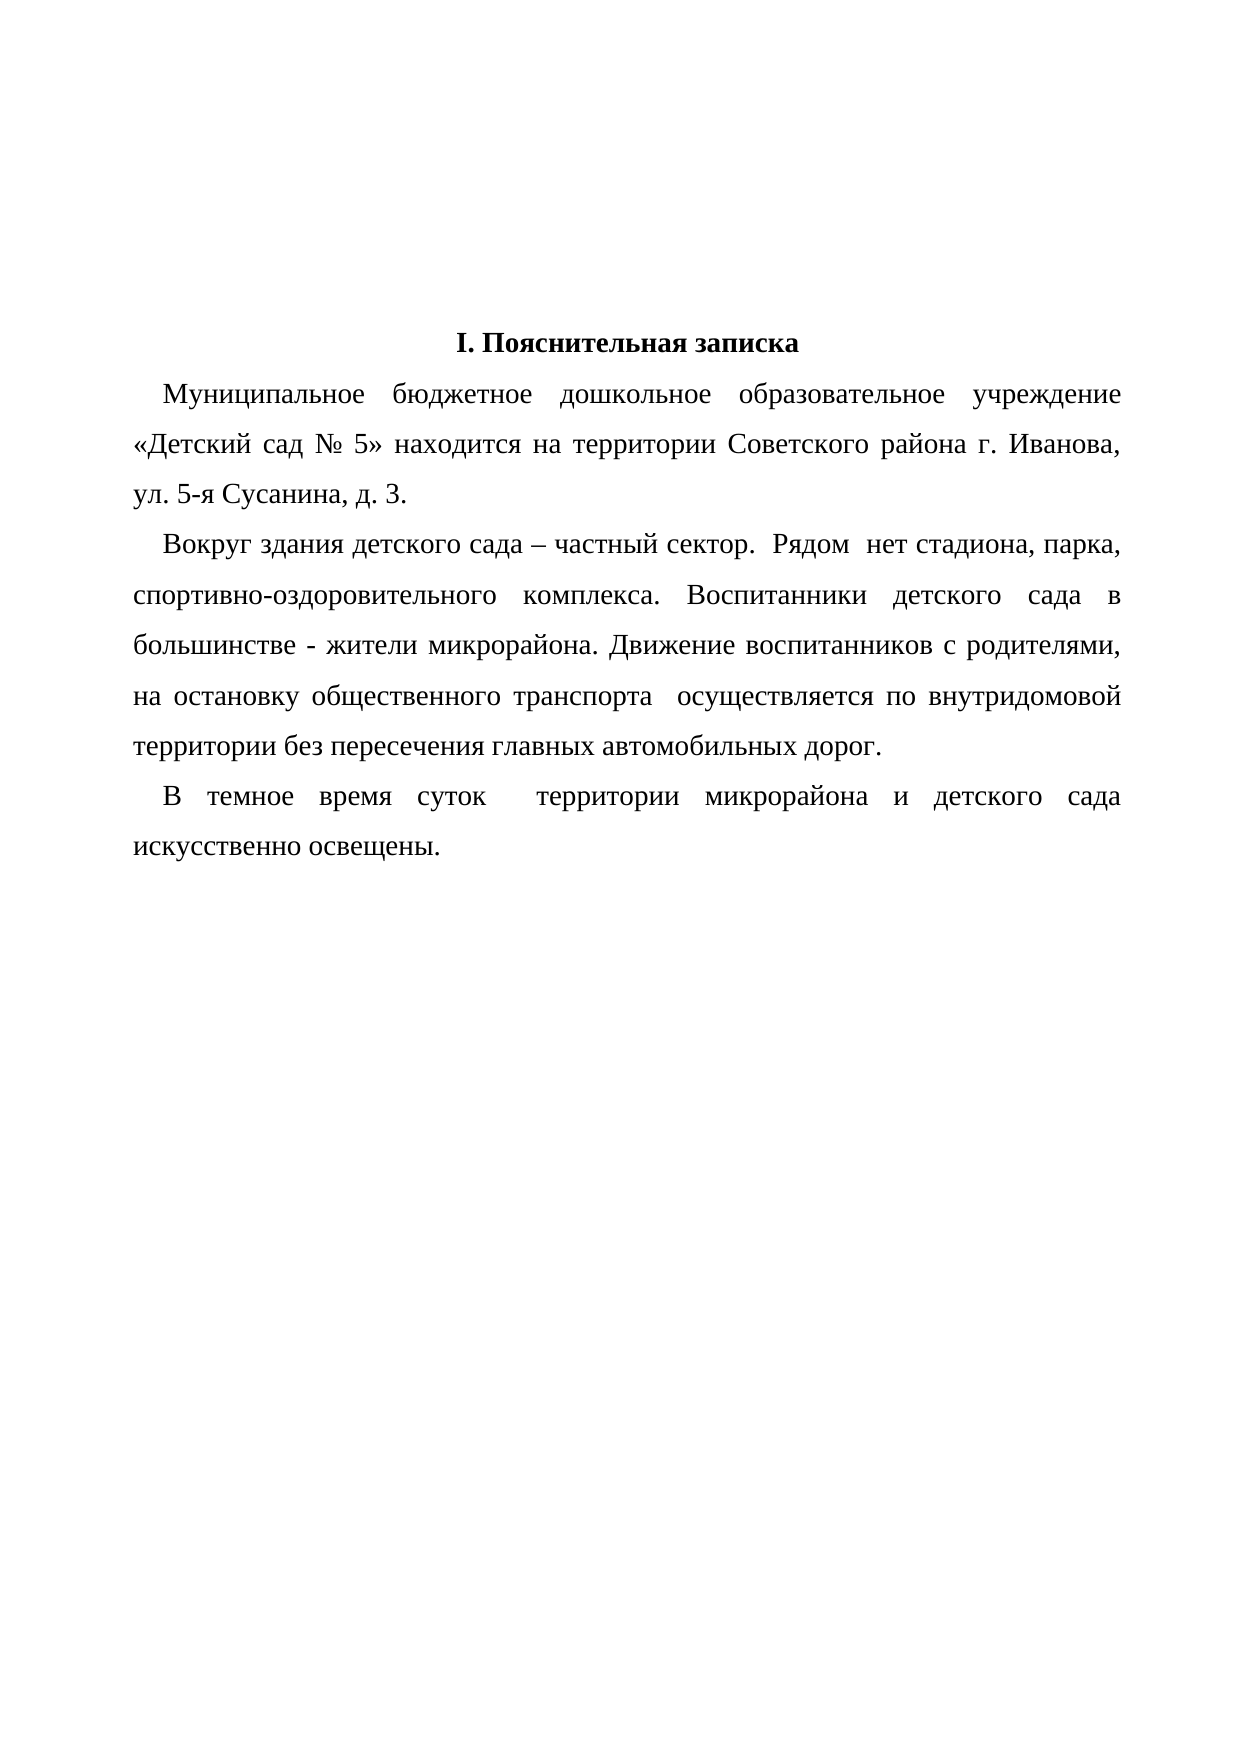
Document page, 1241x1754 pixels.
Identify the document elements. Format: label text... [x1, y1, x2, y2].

text Вокруг здания детского сада – частный сектор. Рядом нет стадиона, парка, спортивно-оздоровительного комплекса. Воспитанники детского сада в большинстве - жители микрорайона. Движение воспитанников с родителями, на остановку общественного транспорта осуществляется по внутридомовой территории без пересечения главных автомобильных дорог. [133, 527, 1122, 761]
text I. Пояснительная записка [133, 325, 1122, 359]
text Муниципальное бюджетное дошкольное образовательное учреждение «Детский сад № 5» находится на территории Советского района г. Иванова, ул. 5-я Сусанина, д. 3. [133, 376, 1122, 510]
text В темное время суток территории микрорайона и детского сада искусственно освещены. [133, 778, 1122, 862]
